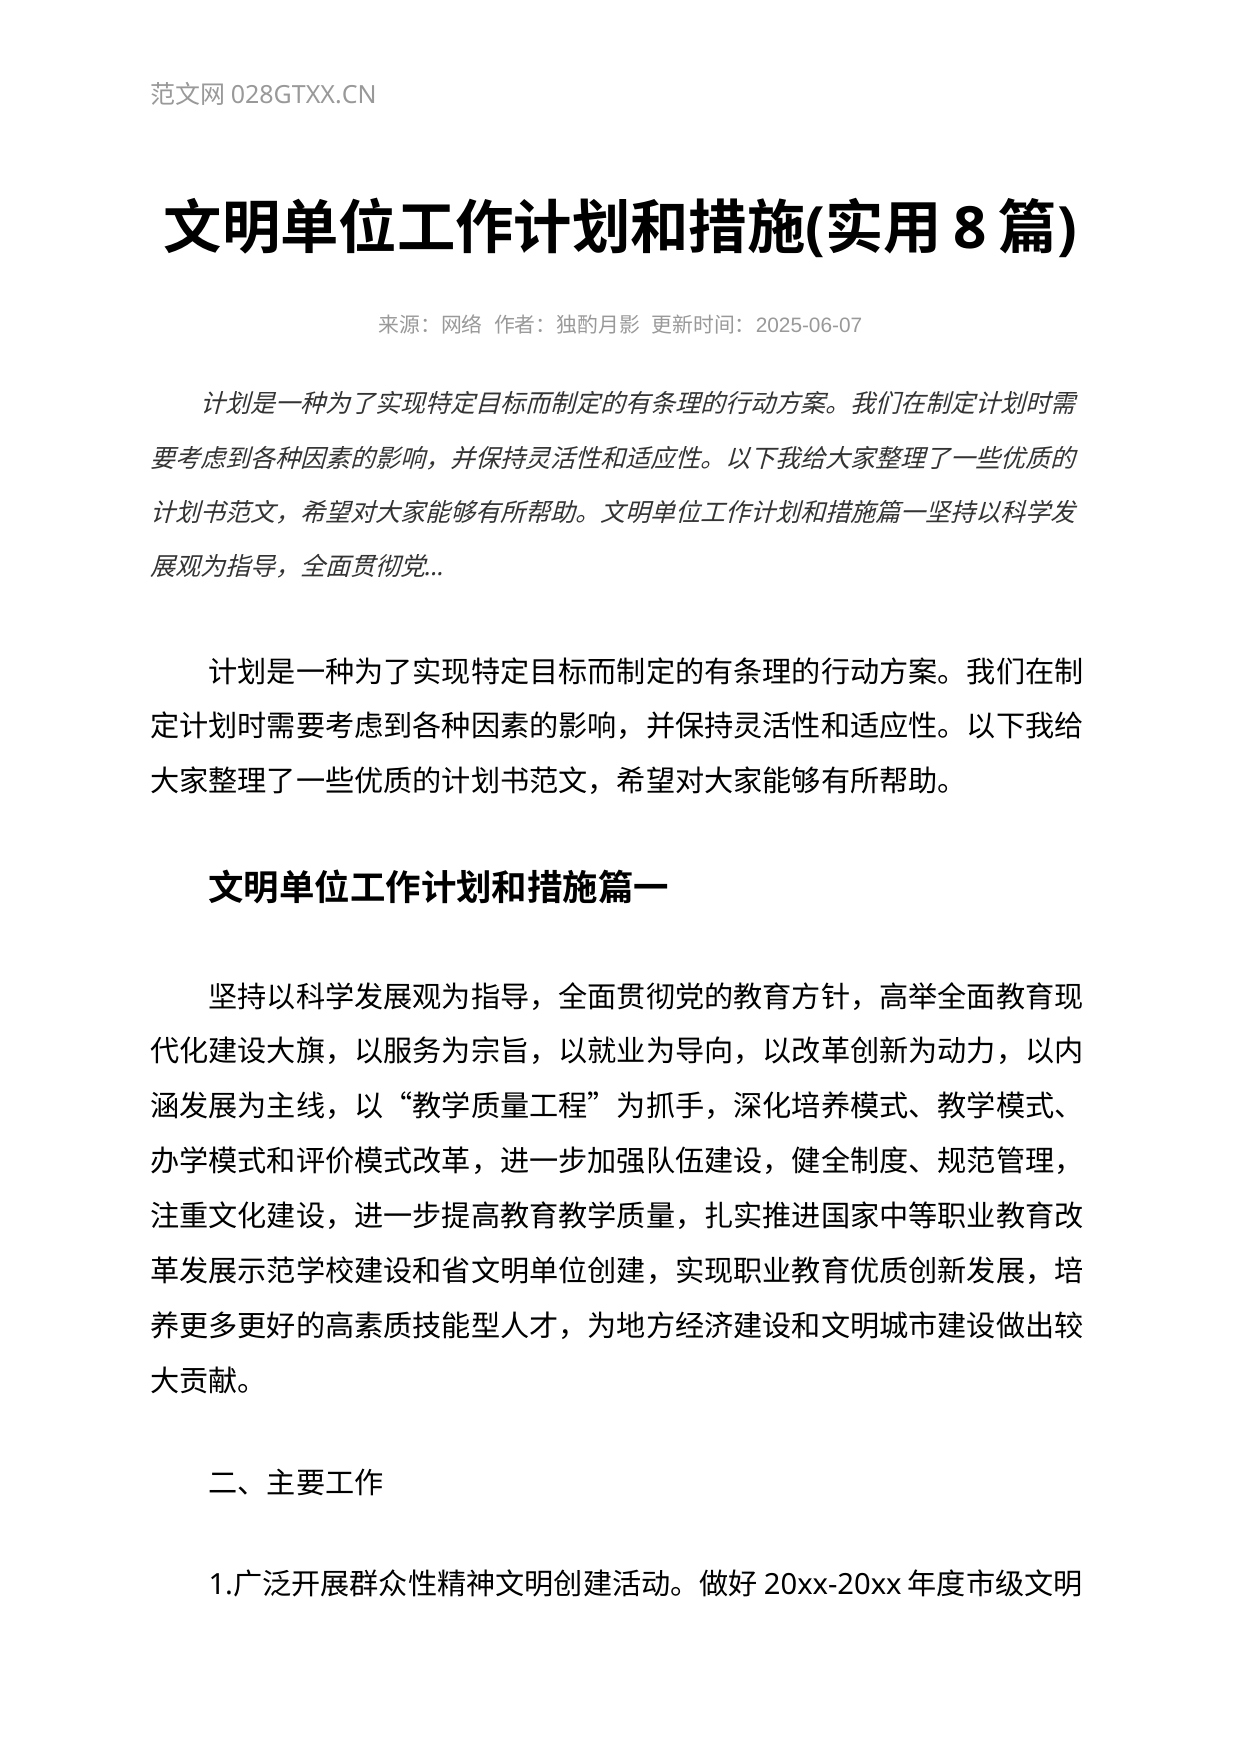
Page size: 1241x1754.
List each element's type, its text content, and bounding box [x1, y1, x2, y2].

text 二、主要工作 [150, 1459, 1090, 1501]
text 来源：网络 作者：独酌月影 更新时间：2025-06-07 [150, 313, 1090, 337]
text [150, 1561, 1090, 1603]
text 计划是一种为了实现特定目标而制定的有条理的行动方案。我们在制定计划时需要考虑到各种因素的影响，并保持灵活性和适应性。以下我给大家整理了一些优质的计划书范文，希望对大家能够有所帮助。文明单位工作计划和措施篇一坚持以科学发展观为指导，全面贯彻党... [150, 384, 1090, 583]
text 文明单位工作计划和措施篇一 [150, 860, 1090, 911]
text 计划是一种为了实现特定目标而制定的有条理的行动方案。我们在制定计划时需要考虑到各种因素的影响，并保持灵活性和适应性。以下我给大家整理了一些优质的计划书范文，希望对大家能够有所帮助。 [150, 648, 1090, 800]
subtitle 文明单位工作计划和措施(实用8篇) [150, 181, 1090, 266]
text 坚持以科学发展观为指导，全面贯彻党的教育方针，高举全面教育现代化建设大旗，以服务为宗旨，以就业为导向，以改革创新为动力，以内涵发展为主线，以“教学质量工程”为抓手，深化培养模式、教学模式、办学模式和评价模式改革，进一步加强队伍建设，健全制度、规范管理，注重文化建设，进一步提高教育教学质量，扎实推进国家中等职业教育改革发展示范学校建设和省文明单位创建，实现职业教育优质创新发展，培养更多更好的高素质技能型人才，为地方经济建设和文明城市建设做出较大贡献。 [150, 973, 1090, 1400]
